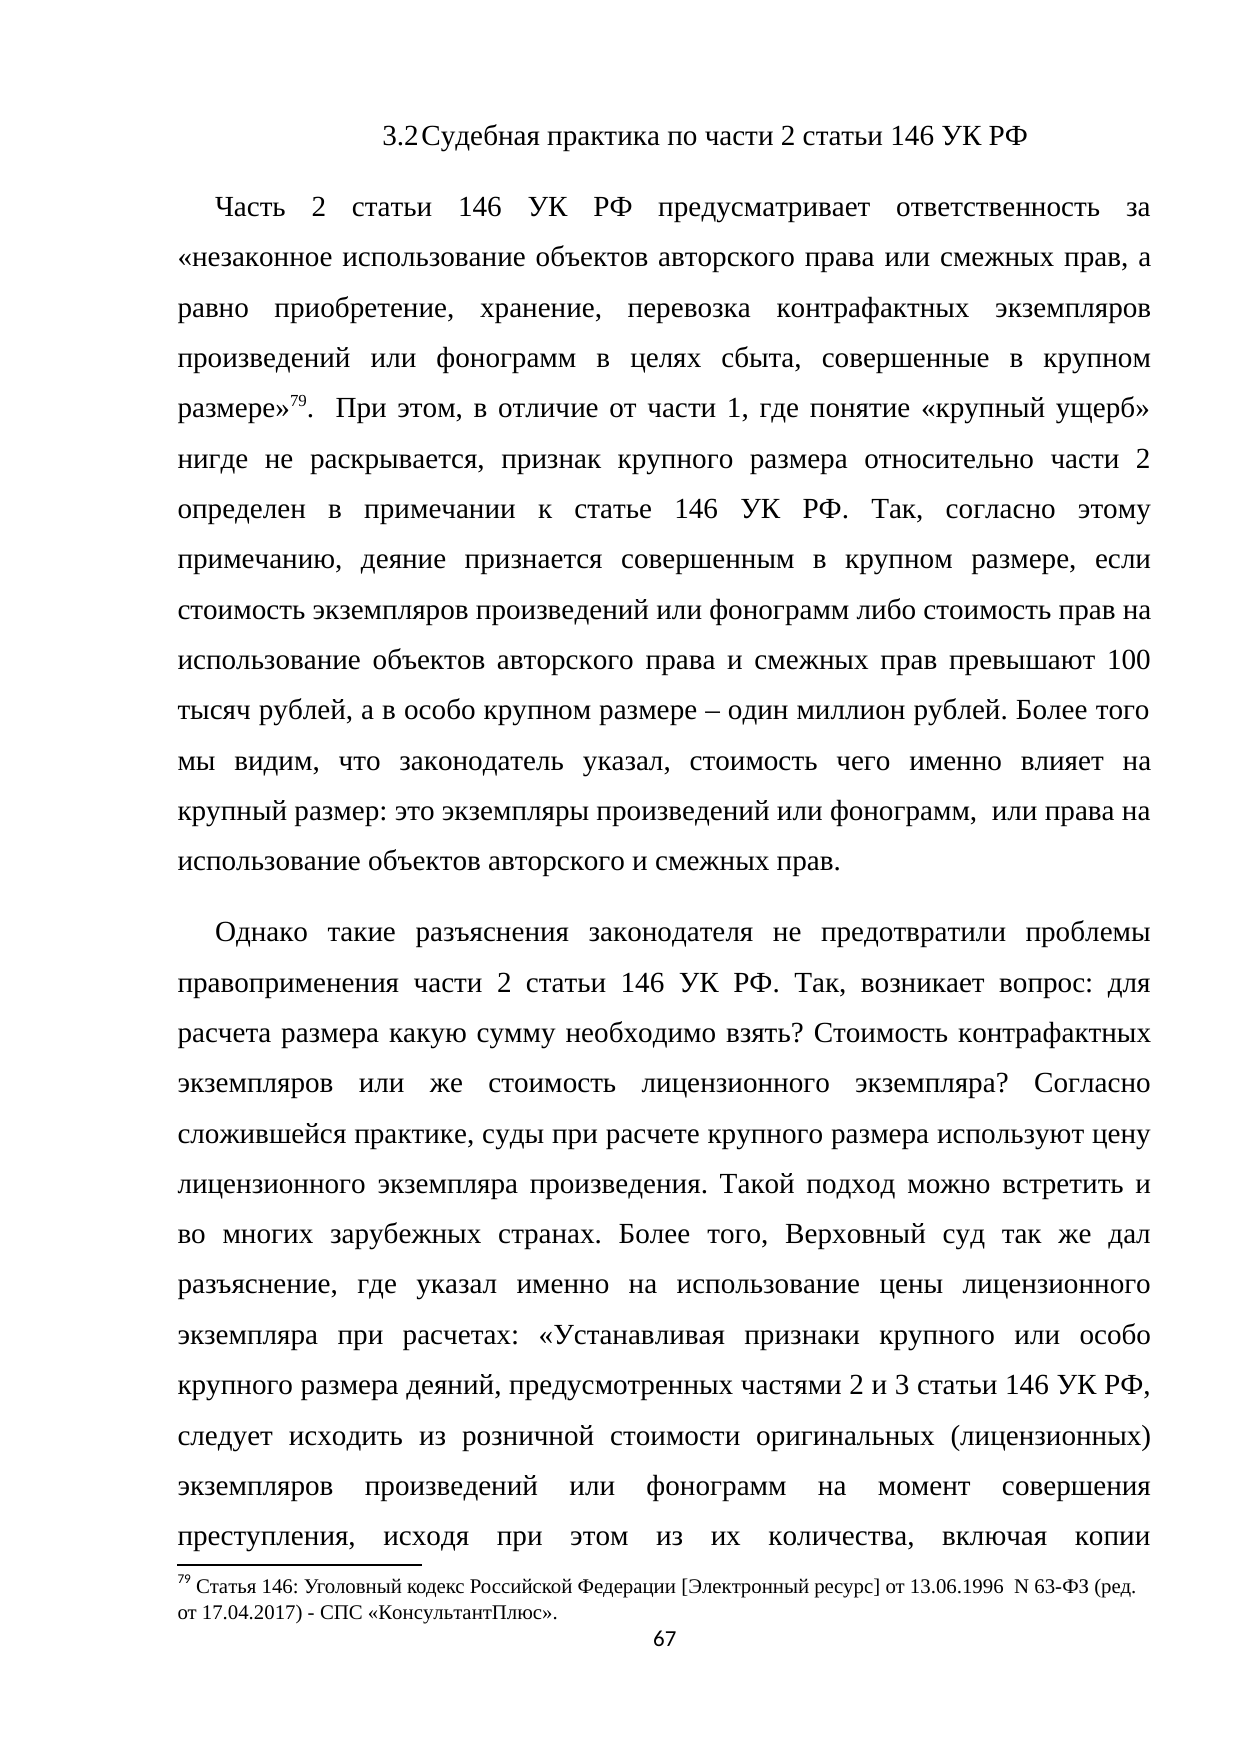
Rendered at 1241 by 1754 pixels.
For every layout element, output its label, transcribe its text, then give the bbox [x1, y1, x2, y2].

text Часть 2 статьи 146 УК РФ предусматривает ответственность за «незаконное использование объектов авторского права или смежных прав, а равно приобретение, хранение, перевозка контрафактных экземпляров произведений или фонограмм в целях сбыта, совершенные в крупном размере». При этом, в отличие от части 1, где понятие «крупный ущерб» нигде не раскрывается, признак крупного размера относительно части 2 определен в примечании к статье 146 УК РФ. Так, согласно этому примечанию, деяние признается совершенным в крупном размере, если стоимость экземпляров произведений или фонограмм либо стоимость прав на использование объектов авторского права и смежных прав превышают 100 тысяч рублей, а в особо крупном размере – один миллион рублей. Более того мы видим, что законодатель указал, стоимость чего именно влияет на крупный размер: это экземпляры произведений или фонограмм, или права на использование объектов авторского и смежных прав. [177, 189, 1152, 877]
list Судебная практика по части 2 статьи 146 УК РФ [258, 118, 1152, 152]
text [177, 914, 1152, 1552]
